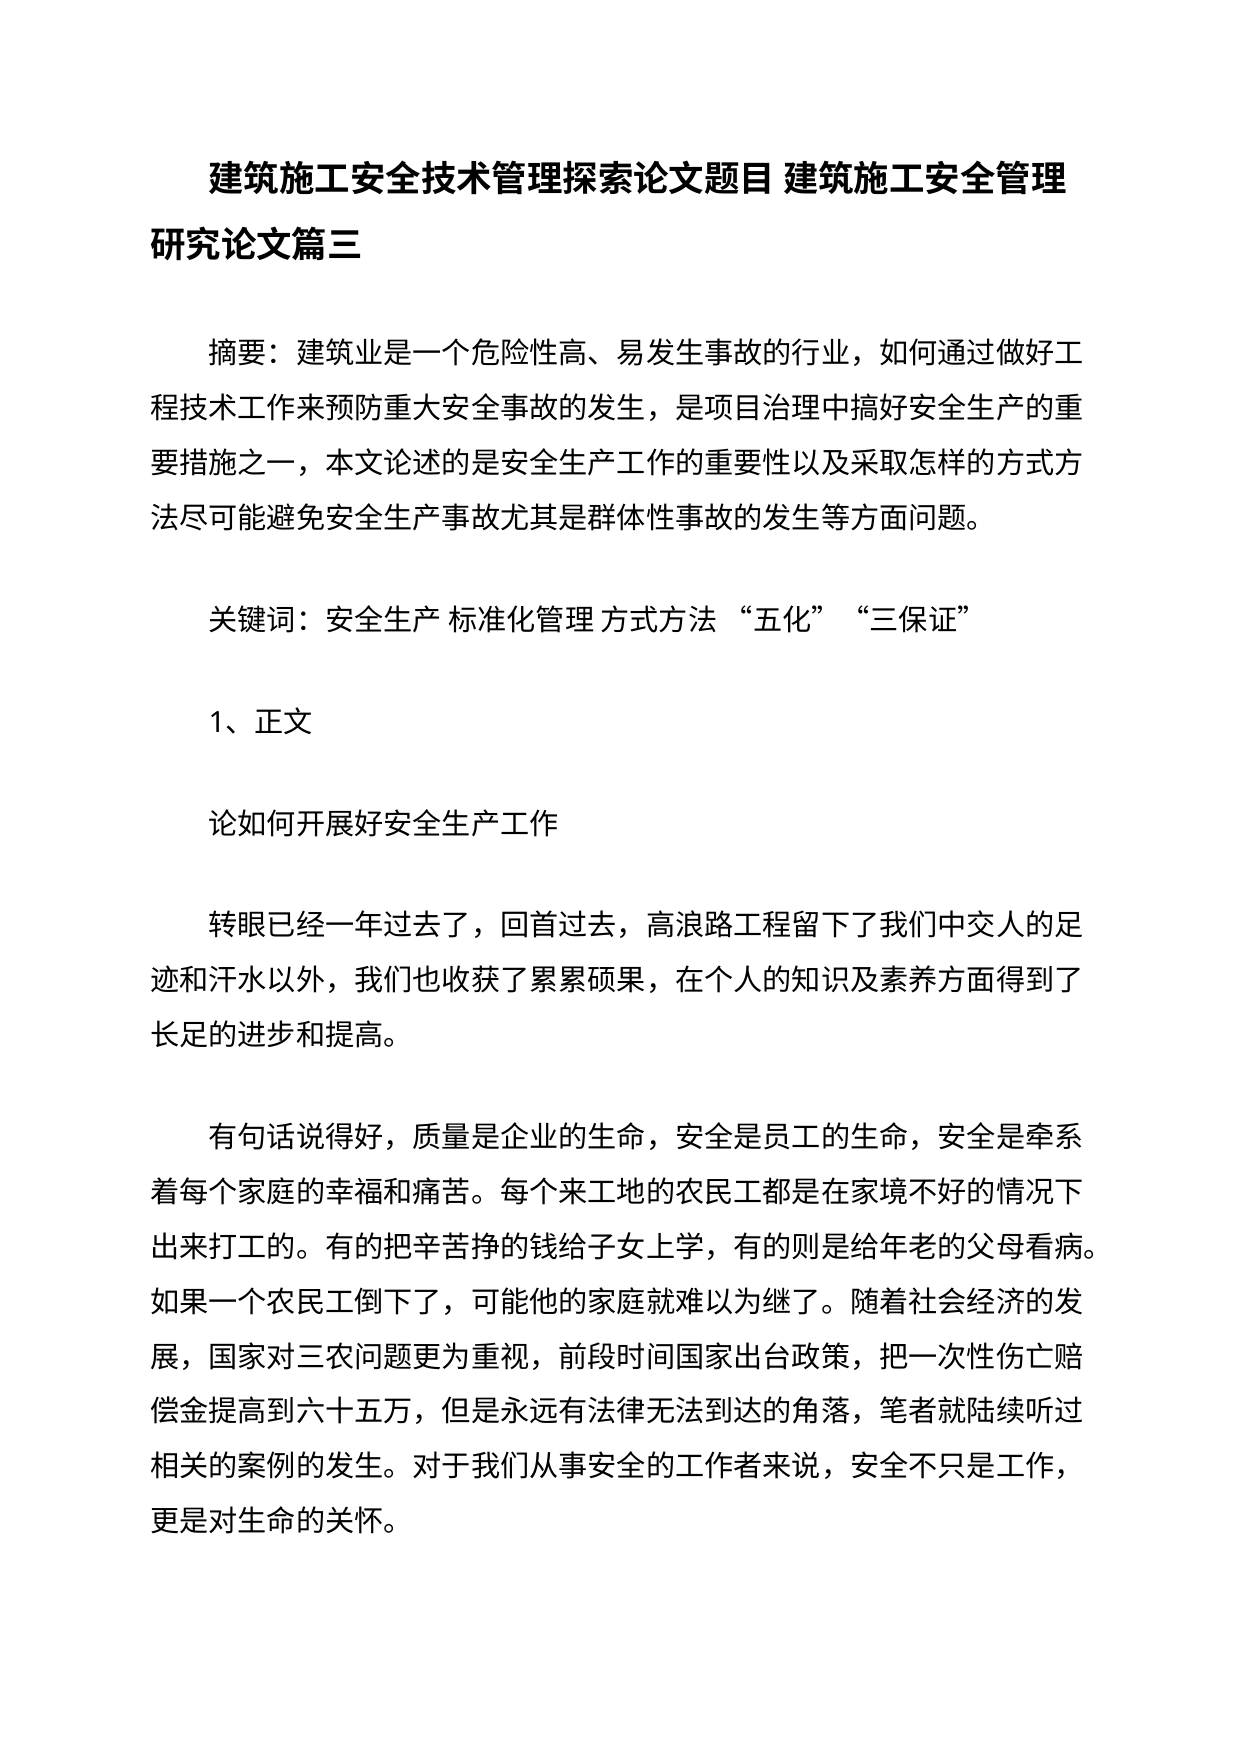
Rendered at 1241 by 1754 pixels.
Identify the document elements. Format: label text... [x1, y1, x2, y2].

text 1、正文 [150, 698, 1090, 741]
text 论如何开展好安全生产工作 [150, 800, 1090, 842]
text 建筑施工安全技术管理探索论文题目 建筑施工安全管理研究论文篇三 [150, 150, 1090, 268]
text 转眼已经一年过去了，回首过去，高浪路工程留下了我们中交人的足迹和汗水以外，我们也收获了累累硕果，在个人的知识及素养方面得到了长足的进步和提高。 [150, 902, 1090, 1054]
text 关键词：安全生产 标准化管理 方式方法 “五化”“三保证” [150, 596, 1090, 639]
text 有句话说得好，质量是企业的生命，安全是员工的生命，安全是牵系着每个家庭的幸福和痛苦。每个来工地的农民工都是在家境不好的情况下出来打工的。有的把辛苦挣的钱给子女上学，有的则是给年老的父母看病。如果一个农民工倒下了，可能他的家庭就难以为继了。随着社会经济的发展，国家对三农问题更为重视，前段时间国家出台政策，把一次性伤亡赔偿金提高到六十五万，但是永远有法律无法到达的角落，笔者就陆续听过相关的案例的发生。对于我们从事安全的工作者来说，安全不只是工作，更是对生命的关怀。 [150, 1113, 1090, 1540]
text 摘要：建筑业是一个危险性高、易发生事故的行业，如何通过做好工程技术工作来预防重大安全事故的发生，是项目治理中搞好安全生产的重要措施之一，本文论述的是安全生产工作的重要性以及采取怎样的方式方法尽可能避免安全生产事故尤其是群体性事故的发生等方面问题。 [150, 330, 1090, 537]
